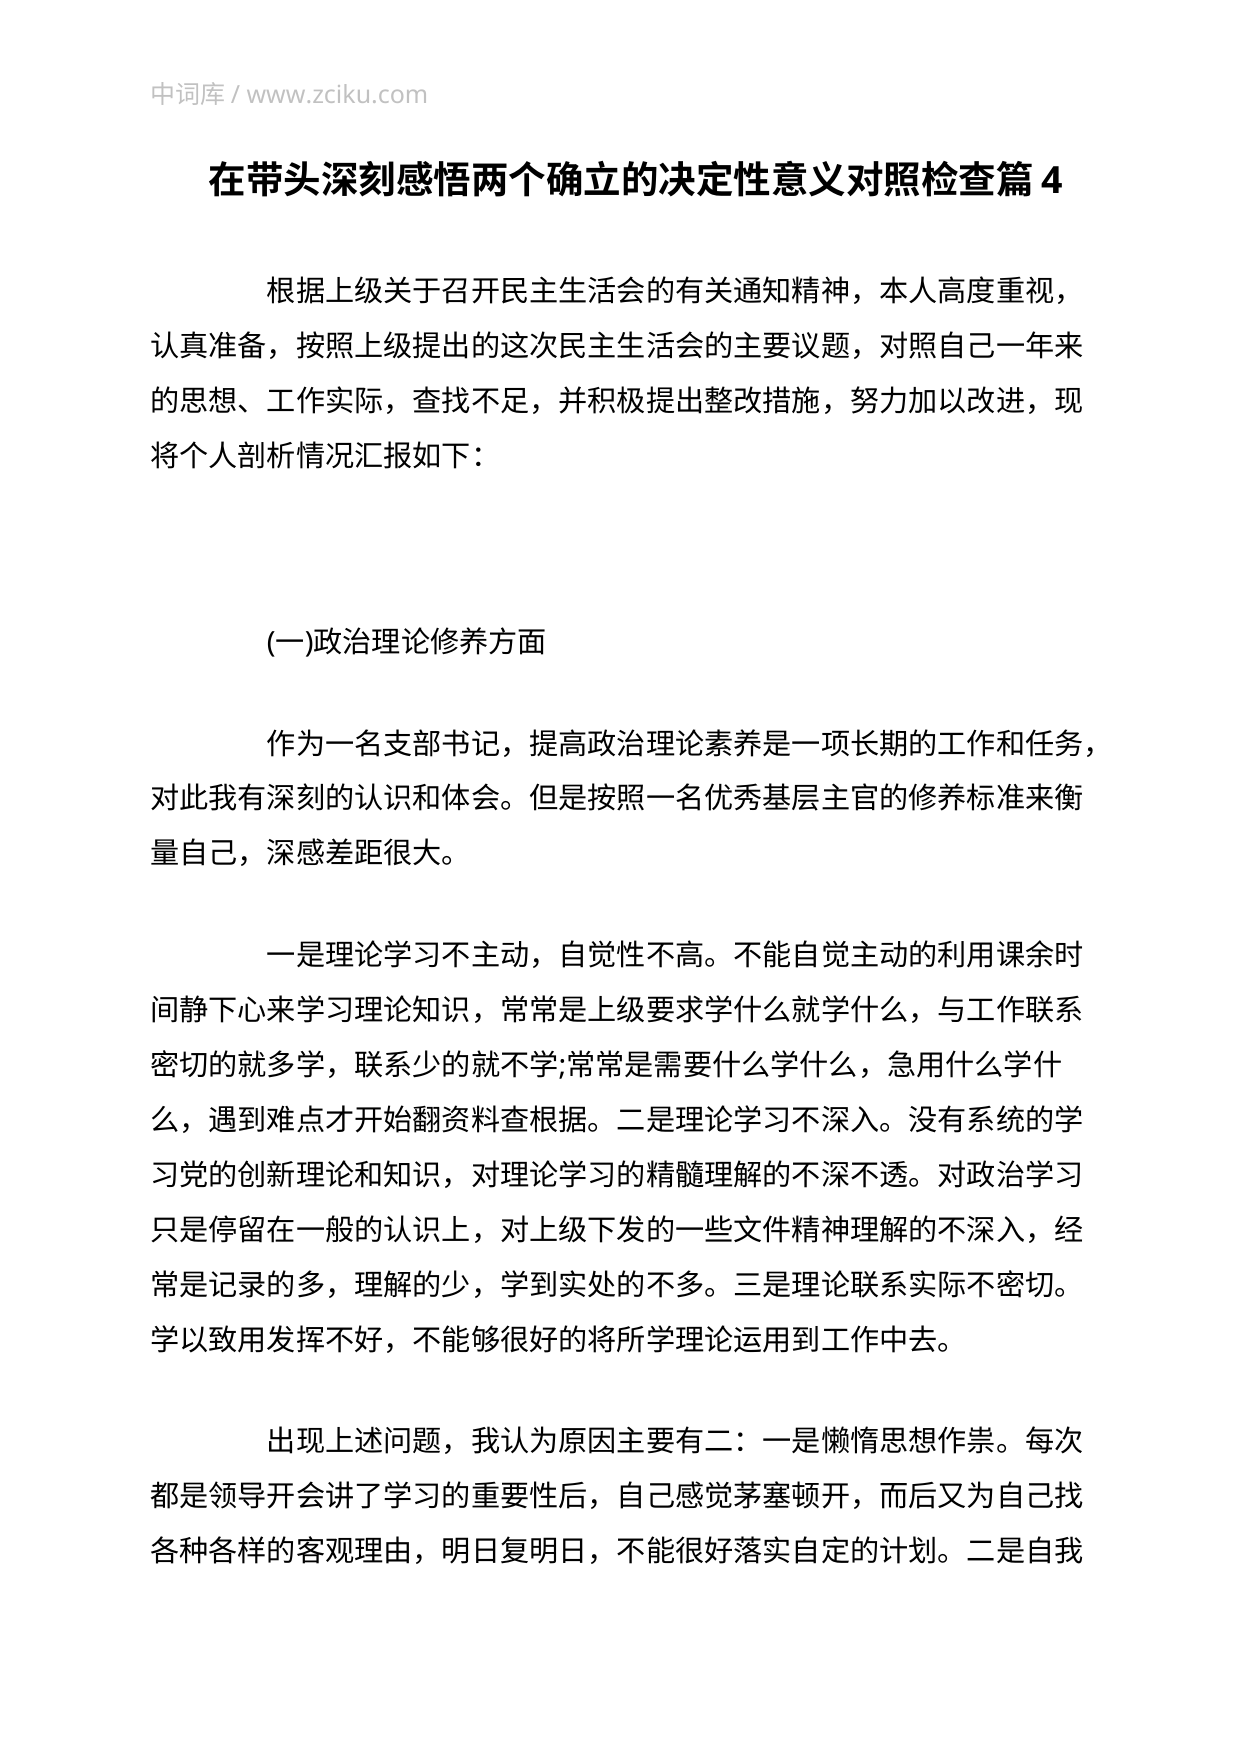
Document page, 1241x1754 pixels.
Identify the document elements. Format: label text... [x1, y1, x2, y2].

text 根据上级关于召开民主生活会的有关通知精神，本人高度重视，认真准备，按照上级提出的这次民主生活会的主要议题，对照自己一年来的思想、工作实际，查找不足，并积极提出整改措施，努力加以改进，现将个人剖析情况汇报如下： [150, 268, 1090, 474]
text 作为一名支部书记，提高政治理论素养是一项长期的工作和任务，对此我有深刻的认识和体会。但是按照一名优秀基层主官的修养标准来衡量自己，深感差距很大。 [150, 720, 1090, 872]
text (一)政治理论修养方面 [150, 618, 1090, 661]
text 在带头深刻感悟两个确立的决定性意义对照检查篇4 [150, 150, 1090, 204]
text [150, 1418, 1090, 1570]
text 一是理论学习不主动，自觉性不高。不能自觉主动的利用课余时间静下心来学习理论知识，常常是上级要求学什么就学什么，与工作联系密切的就多学，联系少的就不学;常常是需要什么学什么，急用什么学什么，遇到难点才开始翻资料查根据。二是理论学习不深入。没有系统的学习党的创新理论和知识，对理论学习的精髓理解的不深不透。对政治学习只是停留在一般的认识上，对上级下发的一些文件精神理解的不深入，经常是记录的多，理解的少，学到实处的不多。三是理论联系实际不密切。学以致用发挥不好，不能够很好的将所学理论运用到工作中去。 [150, 932, 1090, 1358]
